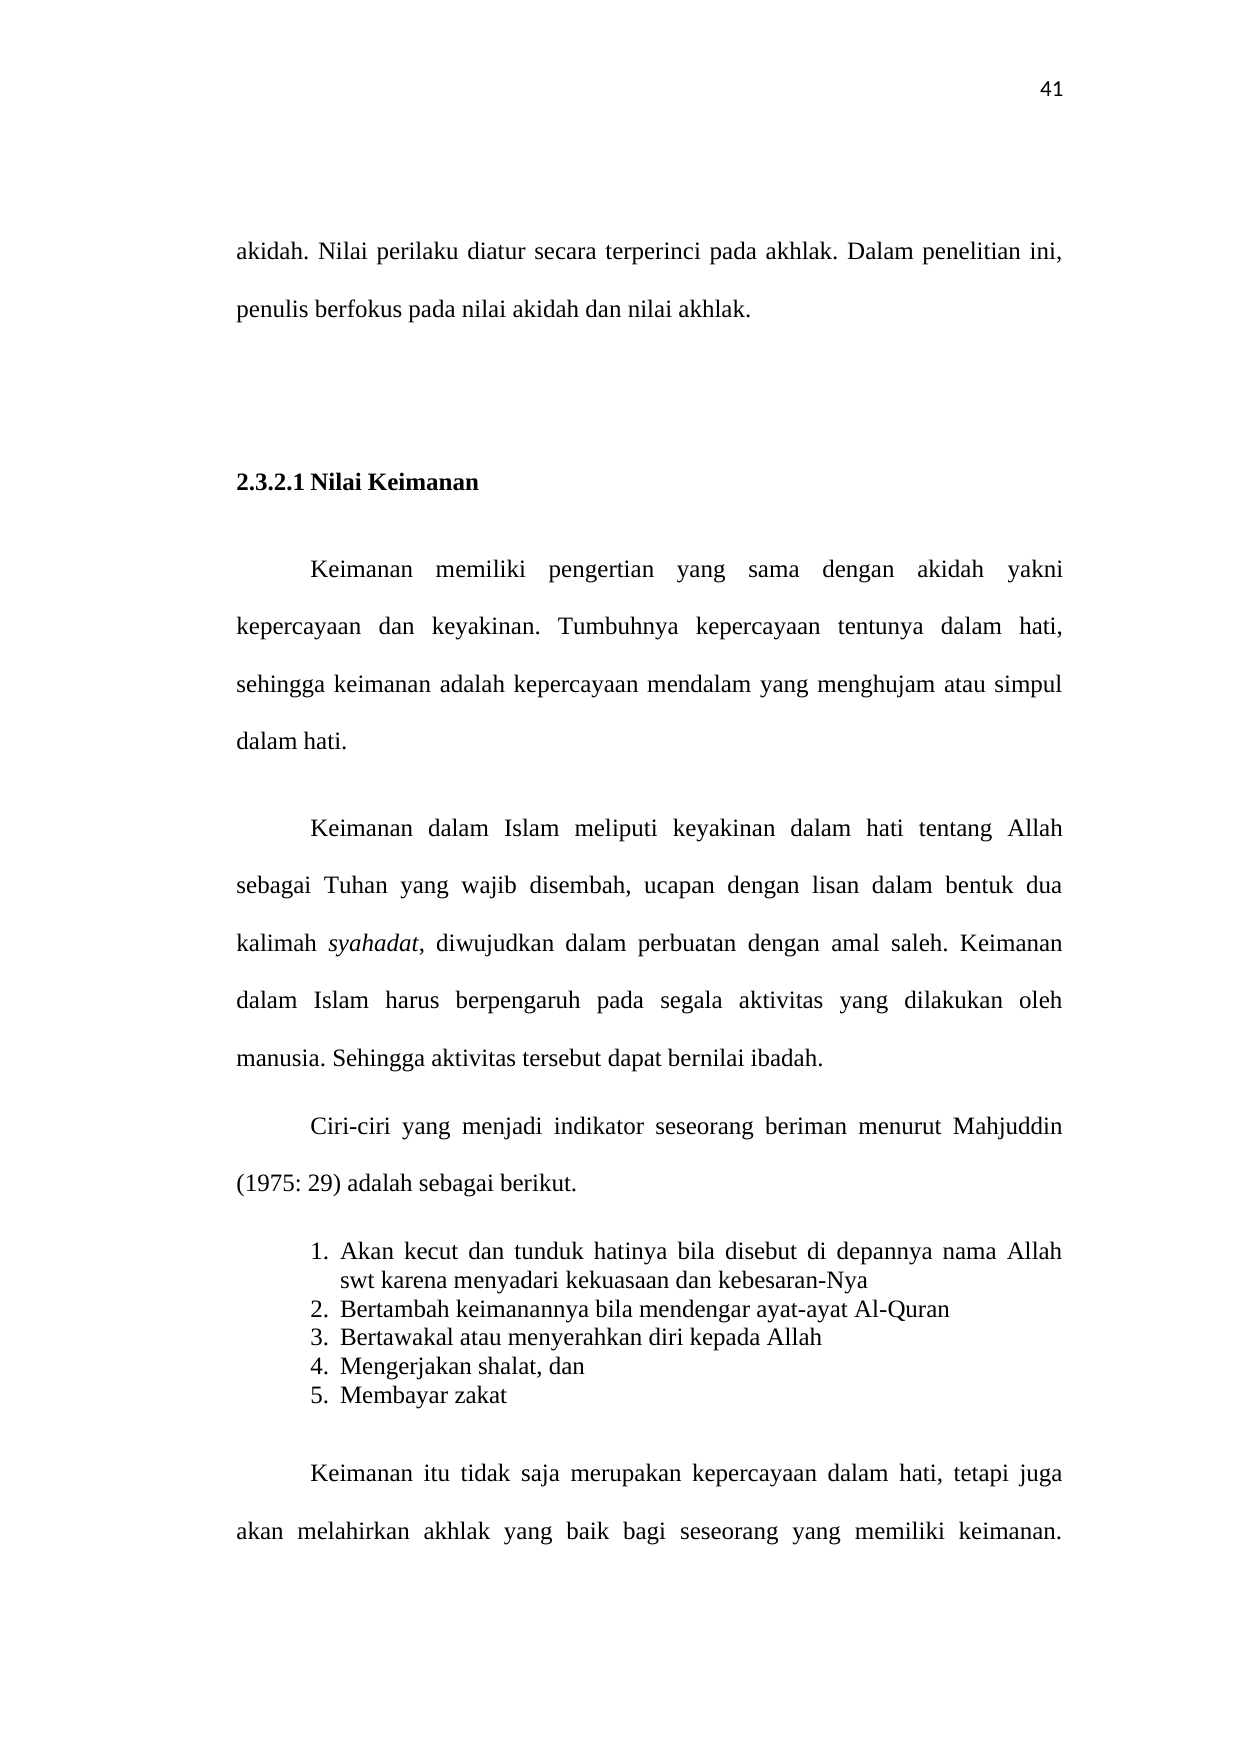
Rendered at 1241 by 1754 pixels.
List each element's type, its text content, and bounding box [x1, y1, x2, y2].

list Nilai Keimanan [236, 467, 1063, 496]
text Keimanan memiliki pengertian yang sama dengan akidah yakni kepercayaan dan keyakinan. Tumbuhnya kepercayaan tentunya dalam hati, sehingga keimanan adalah kepercayaan mendalam yang menghujam atau simpul dalam hati. [236, 554, 1063, 755]
list Akan kecut dan tunduk hatinya bila disebut di depannya nama Allah swt karena menyadari kekuasaan dan kebesaran-Nya [310, 1236, 1063, 1294]
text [236, 236, 1063, 322]
list Bertawakal atau menyerahkan diri kepada Allah [310, 1322, 1063, 1351]
list Bertambah keimanannya bila mendengar ayat-ayat Al-Quran [310, 1294, 1063, 1322]
list Mengerjakan shalat, dan [310, 1351, 1063, 1380]
list Membayar zakat [310, 1380, 1063, 1409]
text Keimanan dalam Islam meliputi keyakinan dalam hati tentang Allah sebagai Tuhan yang wajib disembah, ucapan dengan lisan dalam bentuk dua kalimah syahadat, diwujudkan dalam perbuatan dengan amal saleh. Keimanan dalam Islam harus berpengaruh pada segala aktivitas yang dilakukan oleh manusia. Sehingga aktivitas tersebut dapat bernilai ibadah. [236, 813, 1063, 1072]
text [236, 1458, 1063, 1544]
text Ciri-ciri yang menjadi indikator seseorang beriman menurut Mahjuddin (1975: 29) adalah sebagai berikut. [236, 1111, 1063, 1197]
